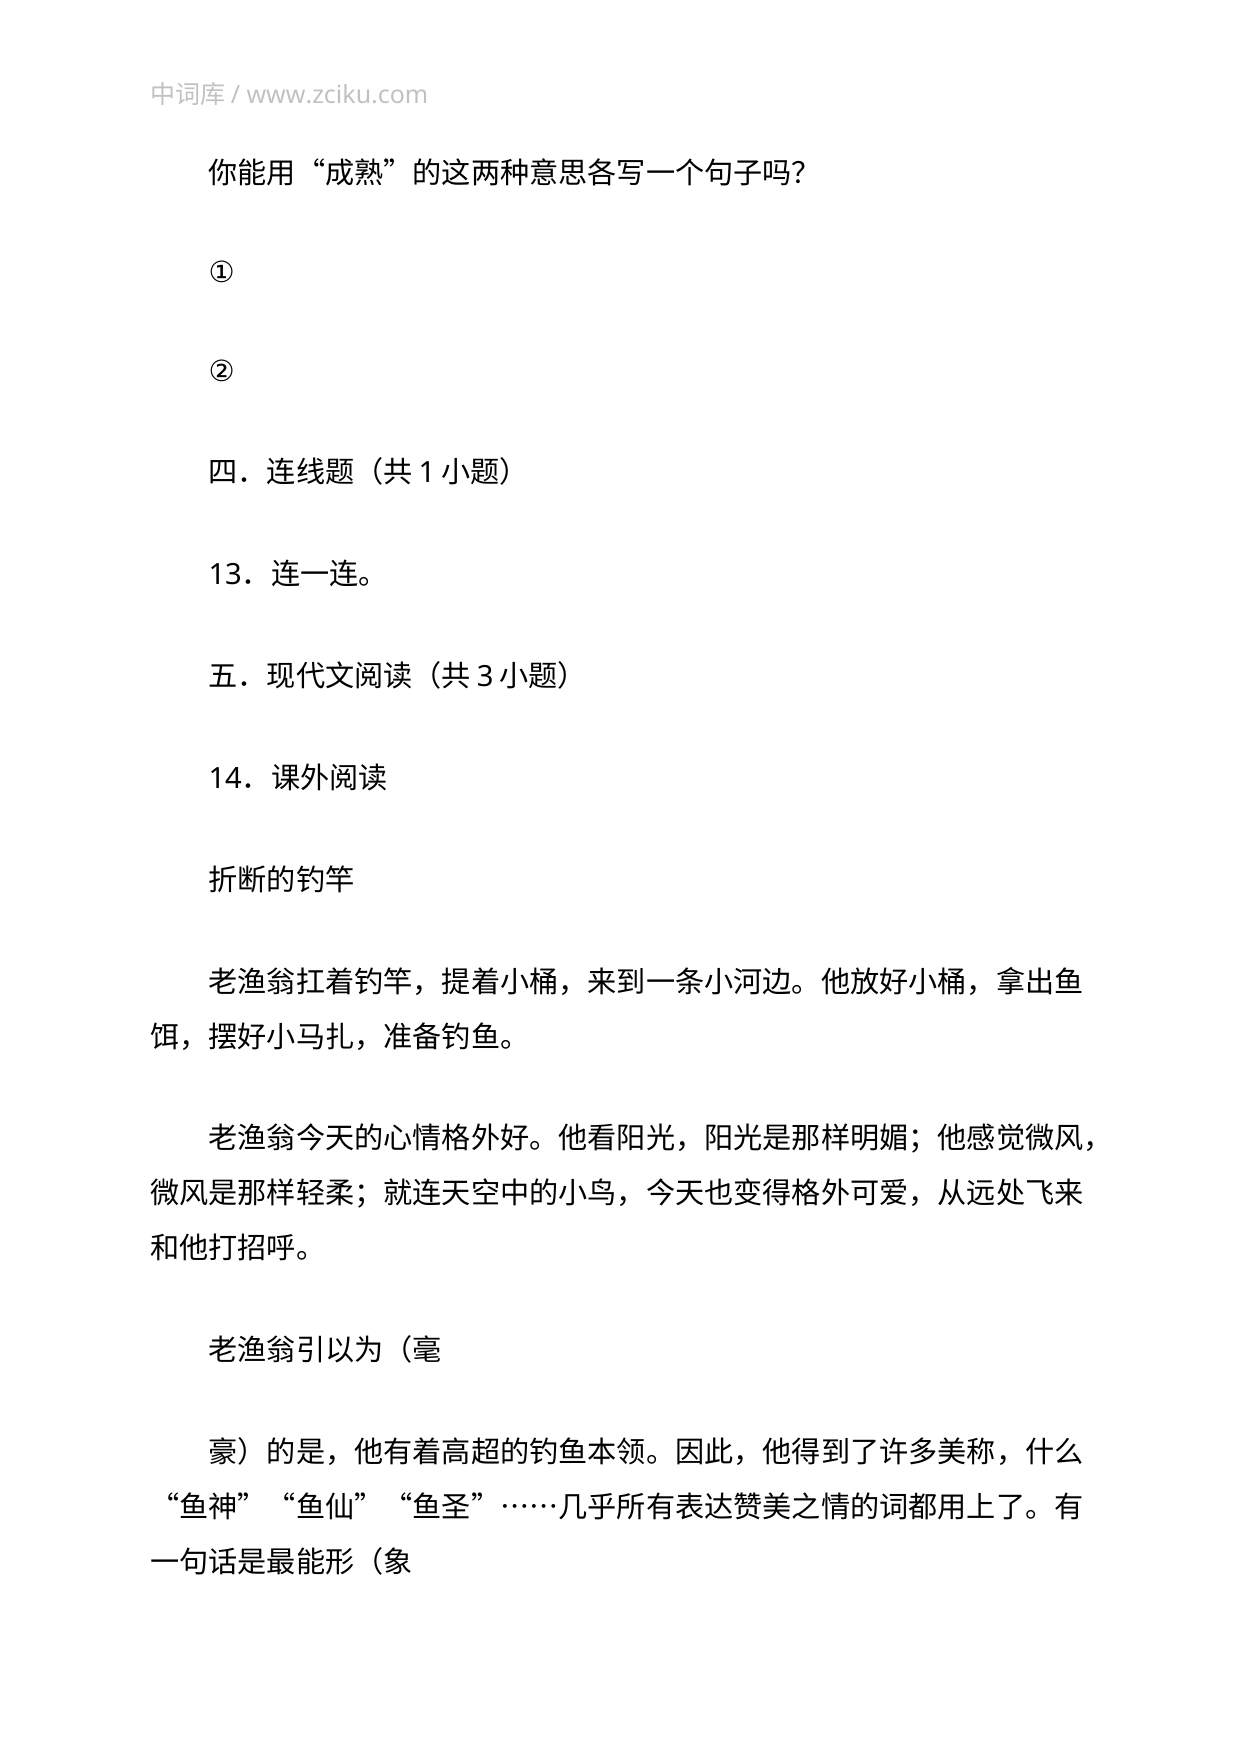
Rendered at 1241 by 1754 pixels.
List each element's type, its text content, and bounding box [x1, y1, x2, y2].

text 五．现代文阅读（共3小题） [150, 653, 1090, 695]
text 你能用“成熟”的这两种意思各写一个句子吗？ [150, 150, 1090, 192]
text 折断的钓竿 [150, 857, 1090, 899]
text 豪）的是，他有着高超的钓鱼本领。因此，他得到了许多美称，什么“鱼神”“鱼仙”“鱼圣”……几乎所有表达赞美之情的词都用上了。有一句话是最能形（象 [150, 1428, 1090, 1580]
text 老渔翁今天的心情格外好。他看阳光，阳光是那样明媚；他感觉微风，微风是那样轻柔；就连天空中的小鸟，今天也变得格外可爱，从远处飞来和他打招呼。 [150, 1115, 1090, 1267]
text 13．连一连。 [150, 551, 1090, 593]
text ① [150, 252, 1090, 291]
text 14．课外阅读 [150, 754, 1090, 797]
text 老渔翁扛着钓竿，提着小桶，来到一条小河边。他放好小桶，拿出鱼饵，摆好小马扎，准备钓鱼。 [150, 958, 1090, 1056]
text ② [150, 350, 1090, 390]
text 老渔翁引以为（毫 [150, 1327, 1090, 1369]
text 四．连线题（共1小题） [150, 449, 1090, 491]
